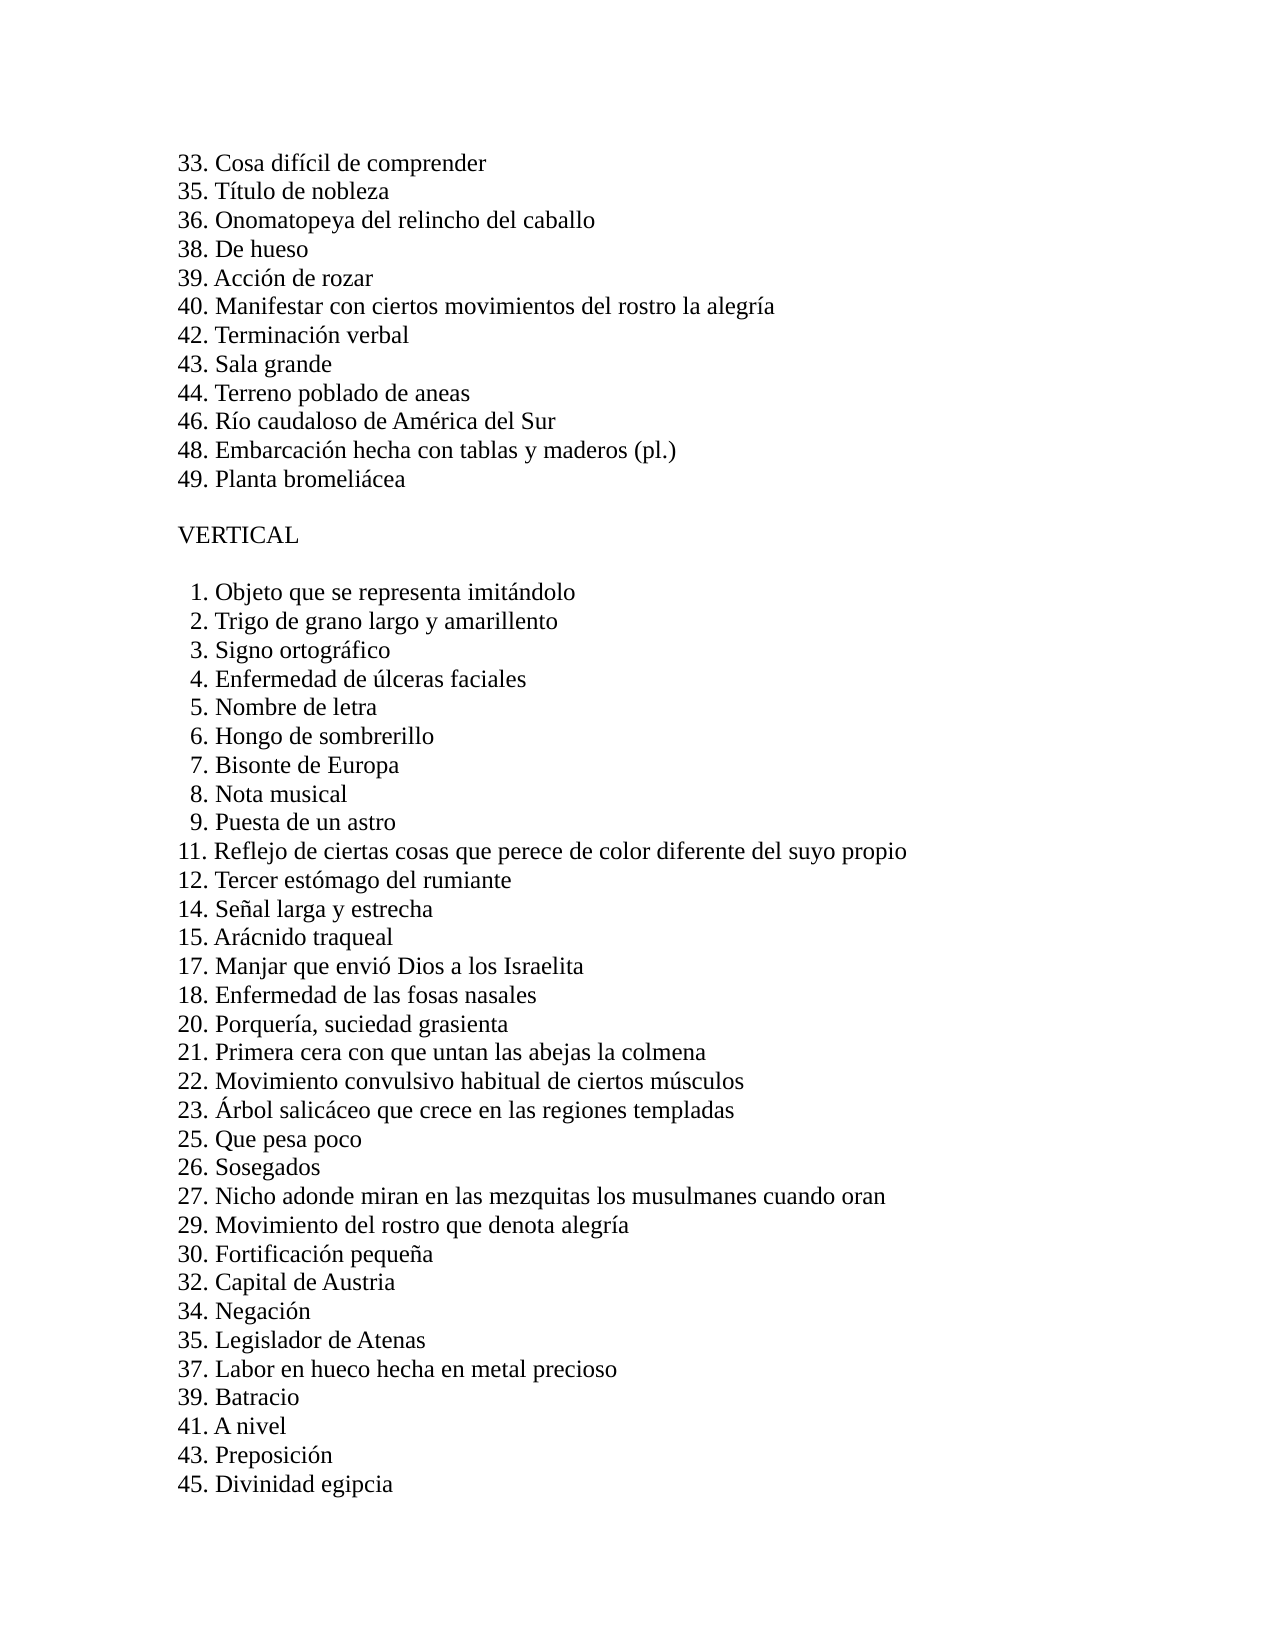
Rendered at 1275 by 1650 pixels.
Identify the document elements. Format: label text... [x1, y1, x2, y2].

text 43. Sala grande [177, 349, 1098, 378]
text 11. Reflejo de ciertas cosas que perece de color diferente del suyo propio [177, 838, 1098, 866]
text 46. Río caudaloso de América del Sur [177, 406, 1098, 435]
text 21. Primera cera con que untan las abejas la colmena [177, 1039, 1098, 1068]
text VERTICAL [177, 521, 1098, 550]
text 30. Fortificación pequeña [177, 1240, 1098, 1269]
text 37. Labor en hueco hecha en metal precioso [177, 1355, 1098, 1384]
text 3. Signo ortográfico [177, 636, 1098, 665]
text 6. Hongo de sombrerillo [177, 723, 1098, 751]
text 39. Acción de rozar [177, 263, 1098, 291]
text 36. Onomatopeya del relincho del caballo [177, 205, 1098, 234]
text 4. Enfermedad de úlceras faciales [177, 665, 1098, 694]
text 2. Trigo de grano largo y amarillento [177, 608, 1098, 636]
text 5. Nombre de letra [177, 694, 1098, 723]
text 26. Sosegados [177, 1154, 1098, 1183]
text 1. Objeto que se representa imitándolo [177, 579, 1098, 608]
text 18. Enfermedad de las fosas nasales [177, 981, 1098, 1010]
text 22. Movimiento convulsivo habitual de ciertos músculos [177, 1068, 1098, 1096]
text 7. Bisonte de Europa [177, 751, 1098, 780]
text 35. Legislador de Atenas [177, 1326, 1098, 1355]
text 34. Negación [177, 1298, 1098, 1326]
text 43. Preposición [177, 1441, 1098, 1470]
text 15. Arácnido traqueal [177, 924, 1098, 953]
text 45. Divinidad egipcia [177, 1470, 1098, 1499]
text 40. Manifestar con ciertos movimientos del rostro la alegría [177, 291, 1098, 320]
text 35. Título de nobleza [177, 176, 1098, 205]
text 42. Terminación verbal [177, 320, 1098, 349]
text 44. Terreno poblado de aneas [177, 378, 1098, 406]
text 23. Árbol salicáceo que crece en las regiones templadas [177, 1096, 1098, 1125]
text 38. De hueso [177, 234, 1098, 263]
text 32. Capital de Austria [177, 1269, 1098, 1298]
text 39. Batracio [177, 1384, 1098, 1413]
text 17. Manjar que envió Dios a los Israelita [177, 953, 1098, 981]
text 25. Que pesa poco [177, 1125, 1098, 1154]
text 48. Embarcación hecha con tablas y maderos (pl.) [177, 435, 1098, 464]
text 9. Puesta de un astro [177, 809, 1098, 838]
text 41. A nivel [177, 1413, 1098, 1441]
text 33. Cosa difícil de comprender [177, 148, 1098, 176]
text 29. Movimiento del rostro que denota alegría [177, 1211, 1098, 1240]
text 27. Nicho adonde miran en las mezquitas los musulmanes cuando oran [177, 1183, 1098, 1211]
text 14. Señal larga y estrecha [177, 895, 1098, 924]
text 12. Tercer estómago del rumiante [177, 866, 1098, 895]
text 20. Porquería, suciedad grasienta [177, 1010, 1098, 1039]
text 8. Nota musical [177, 780, 1098, 809]
text 49. Planta bromeliácea [177, 464, 1098, 493]
